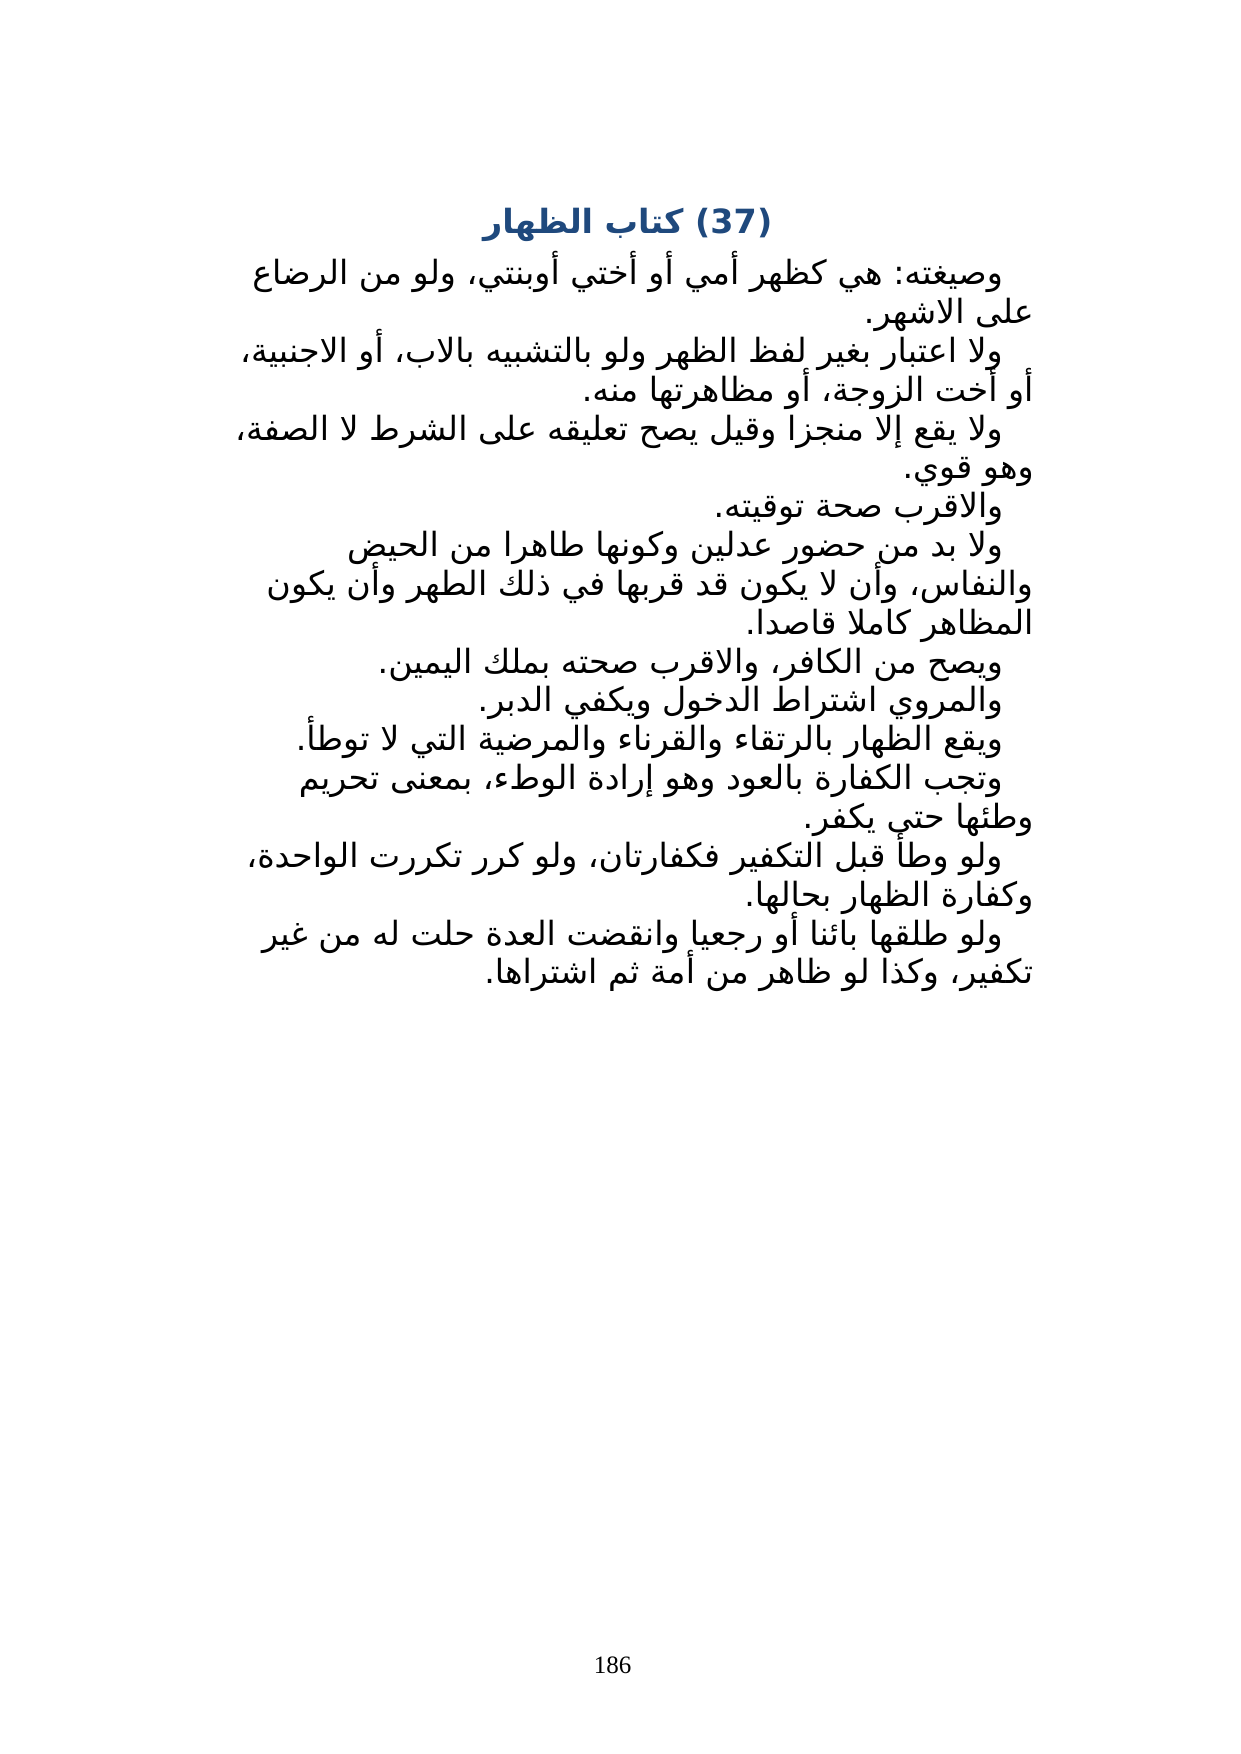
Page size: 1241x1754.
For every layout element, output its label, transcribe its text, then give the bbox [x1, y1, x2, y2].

text ولا اعتبار بغير لفظ الظهر ولو بالتشبيه بالاب، أو الاجنبية، أو أخت الزوجة، أو مظاهرتها منه. [222, 331, 1033, 409]
text وصيغته: هي كظهر أمي أو أختي أوبنتي، ولو من الرضاع على الاشهر. [222, 253, 1033, 331]
text ولو طلقها بائنا أو رجعيا وانقضت العدة حلت له من غير تكفير، وكذا لو ظاهر من أمة ثم اشتراها. [222, 914, 1033, 992]
text ويقع الظهار بالرتقاء والقرناء والمرضية التي لا توطأ. [222, 720, 1033, 759]
text والاقرب صحة توقيته. [222, 487, 1033, 526]
text ويصح من الكافر، والاقرب صحته بملك اليمين. [222, 642, 1033, 681]
text ولو وطأ قبل التكفير فكفارتان، ولو كرر تكررت الواحدة، وكفارة الظهار بحالها. [222, 836, 1033, 914]
text والمروي اشتراط الدخول ويكفي الدبر. [222, 681, 1033, 720]
text ولا بد من حضور عدلين وكونها طاهرا من الحيض والنفاس، وأن لا يكون قد قربها في ذلك الطهر وأن يكون المظاهر كاملا قاصدا. [222, 526, 1033, 642]
subtitle (37) كتاب الظهار [222, 202, 1033, 241]
text ولا يقع إلا منجزا وقيل يصح تعليقه على الشرط لا الصفة، وهو قوي. [222, 409, 1033, 487]
text وتجب الكفارة بالعود وهو إرادة الوطء، بمعنى تحريم وطئها حتى يكفر. [222, 759, 1033, 836]
